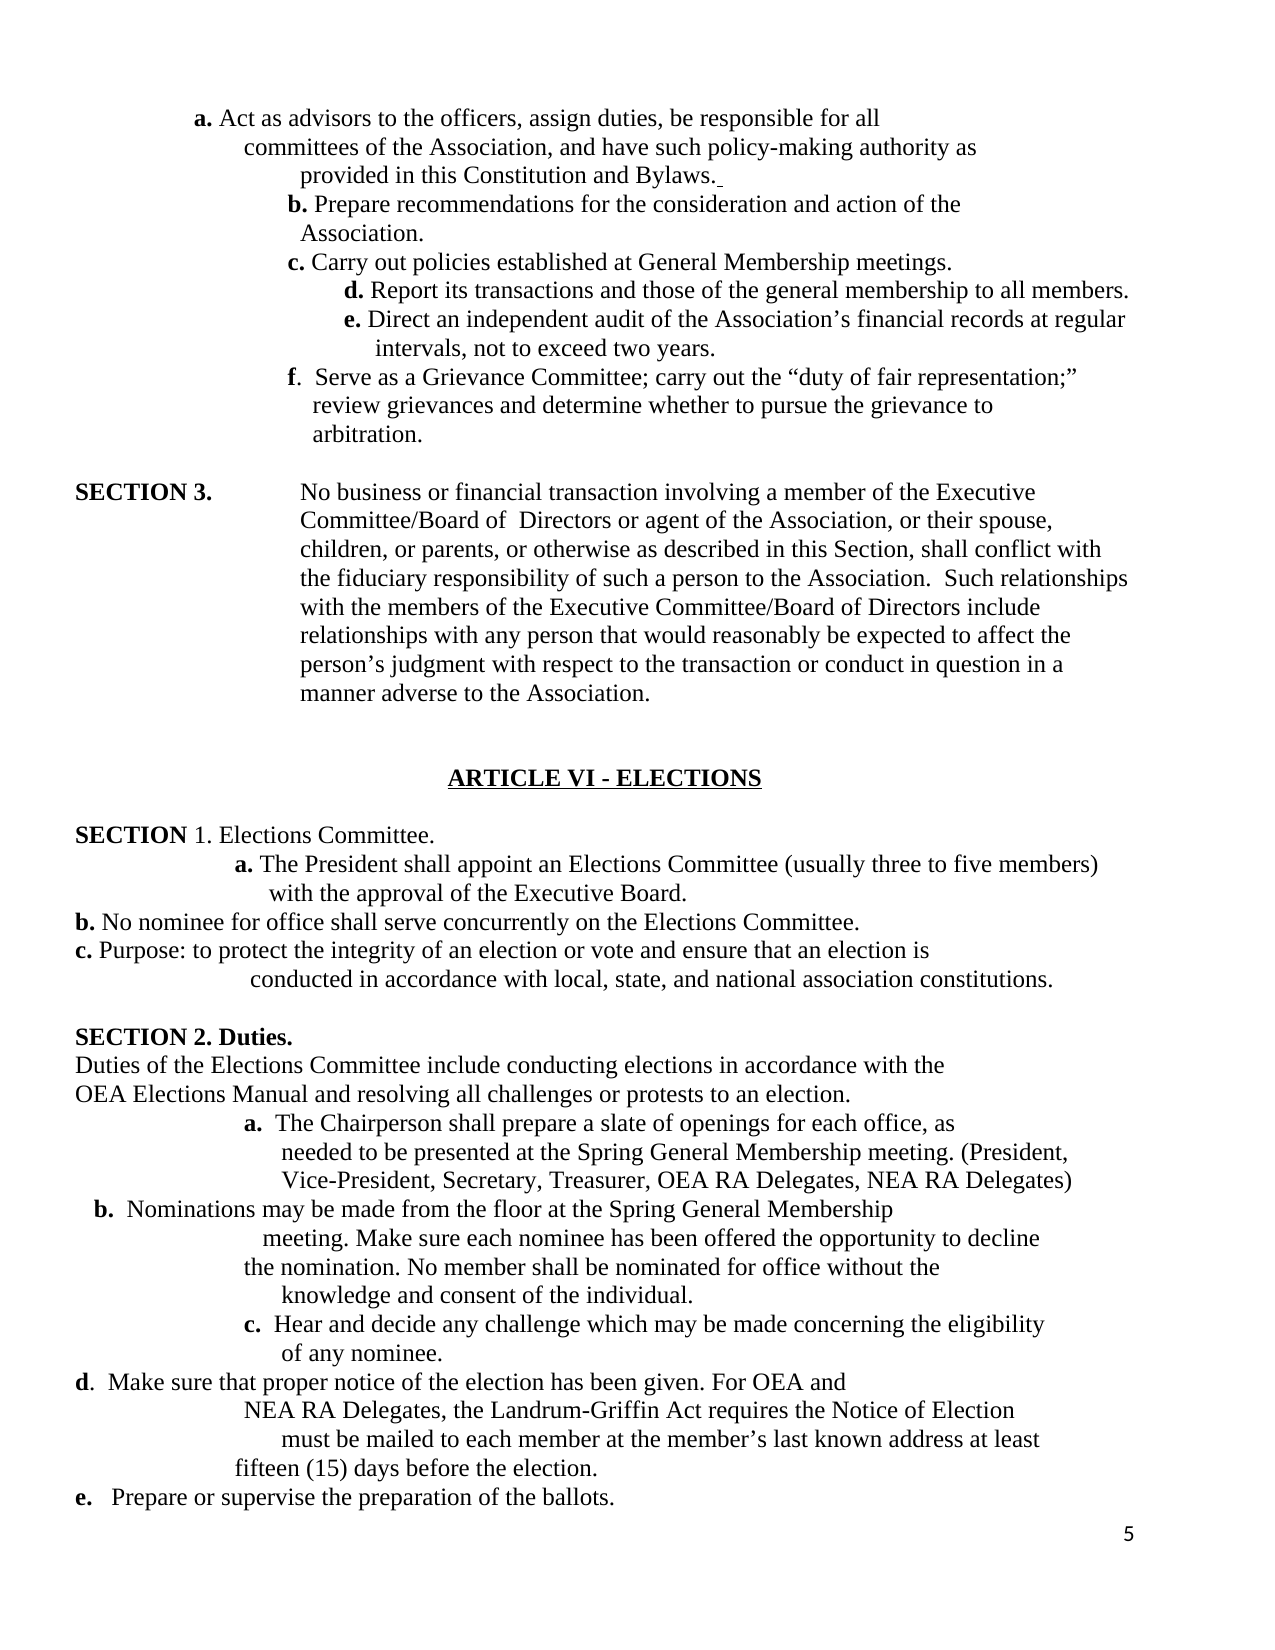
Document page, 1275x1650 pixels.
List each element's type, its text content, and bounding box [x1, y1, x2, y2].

text needed to be presented at the Spring General Membership meeting. (President, Vice-President, Secretary, Treasurer, OEA RA Delegates, NEA RA Delegates) [225, 1137, 1134, 1194]
text c. Carry out policies established at General Membership meetings. [75, 247, 1134, 276]
text e. Prepare or supervise the preparation of the ballots. [75, 1482, 1134, 1510]
text NEA RA Delegates, the Landrum-Griffin Act requires the Notice of Election [75, 1395, 1134, 1424]
text a. The Chairperson shall prepare a slate of openings for each office, as [75, 1108, 1134, 1137]
text a. Act as advisors to the officers, assign duties, be responsible for all committees of the Association, and have such policy-making authority as provided in this Constitution and Bylaws. [75, 103, 1134, 189]
text SECTION 2. Duties. [75, 1022, 1134, 1050]
text d. Make sure that proper notice of the election has been given. For OEA and [75, 1367, 1134, 1395]
text f. Serve as a Grievance Committee; carry out the “duty of fair representation;” review grievances and determine whether to pursue the grievance to arbitration. [75, 362, 1134, 448]
text fifteen (15) days before the election. [75, 1453, 1134, 1482]
text SECTION 1. Elections Committee. [75, 820, 1134, 849]
text knowledge and consent of the individual. [225, 1280, 1134, 1309]
text the nomination. No member shall be nominated for office without the [75, 1252, 1134, 1280]
text SECTION 3. No business or financial transaction involving a member of the Executive Committee/Board of Directors or agent of the Association, or their spouse, children, or parents, or otherwise as described in this Section, shall conflict with the fiduciary responsibility of such a person to the Association. Such relationships with the members of the Executive Committee/Board of Directors include relationships with any person that would reasonably be expected to affect the person’s judgment with respect to the transaction or conduct in question in a manner adverse to the Association. [75, 477, 1134, 707]
text Duties of the Elections Committee include conducting elections in accordance with the [75, 1050, 1134, 1079]
text b. Nominations may be made from the floor at the Spring General Membership [75, 1194, 1134, 1223]
text b. Prepare recommendations for the consideration and action of the Association. [75, 189, 1134, 247]
text OEA Elections Manual and resolving all challenges or protests to an election. [75, 1079, 1134, 1108]
text ARTICLE VI - ELECTIONS [75, 763, 1134, 792]
text meeting. Make sure each nominee has been offered the opportunity to decline [75, 1223, 1134, 1252]
text c. Hear and decide any challenge which may be made concerning the eligibility [75, 1309, 1134, 1338]
text of any nominee. [75, 1338, 1134, 1367]
text c. Purpose: to protect the integrity of an election or vote and ensure that an election is [75, 935, 1134, 964]
text must be mailed to each member at the member’s last known address at least [75, 1424, 1134, 1453]
text b. No nominee for office shall serve concurrently on the Elections Committee. [75, 907, 1134, 935]
text conducted in accordance with local, state, and national association constitutions. [75, 964, 1134, 993]
text with the approval of the Executive Board. [75, 878, 1134, 907]
text a. The President shall appoint an Elections Committee (usually three to five members) [75, 849, 1134, 878]
text d. Report its transactions and those of the general membership to all members. [75, 276, 1134, 304]
text e. Direct an independent audit of the Association’s financial records at regular intervals, not to exceed two years. [75, 304, 1134, 362]
